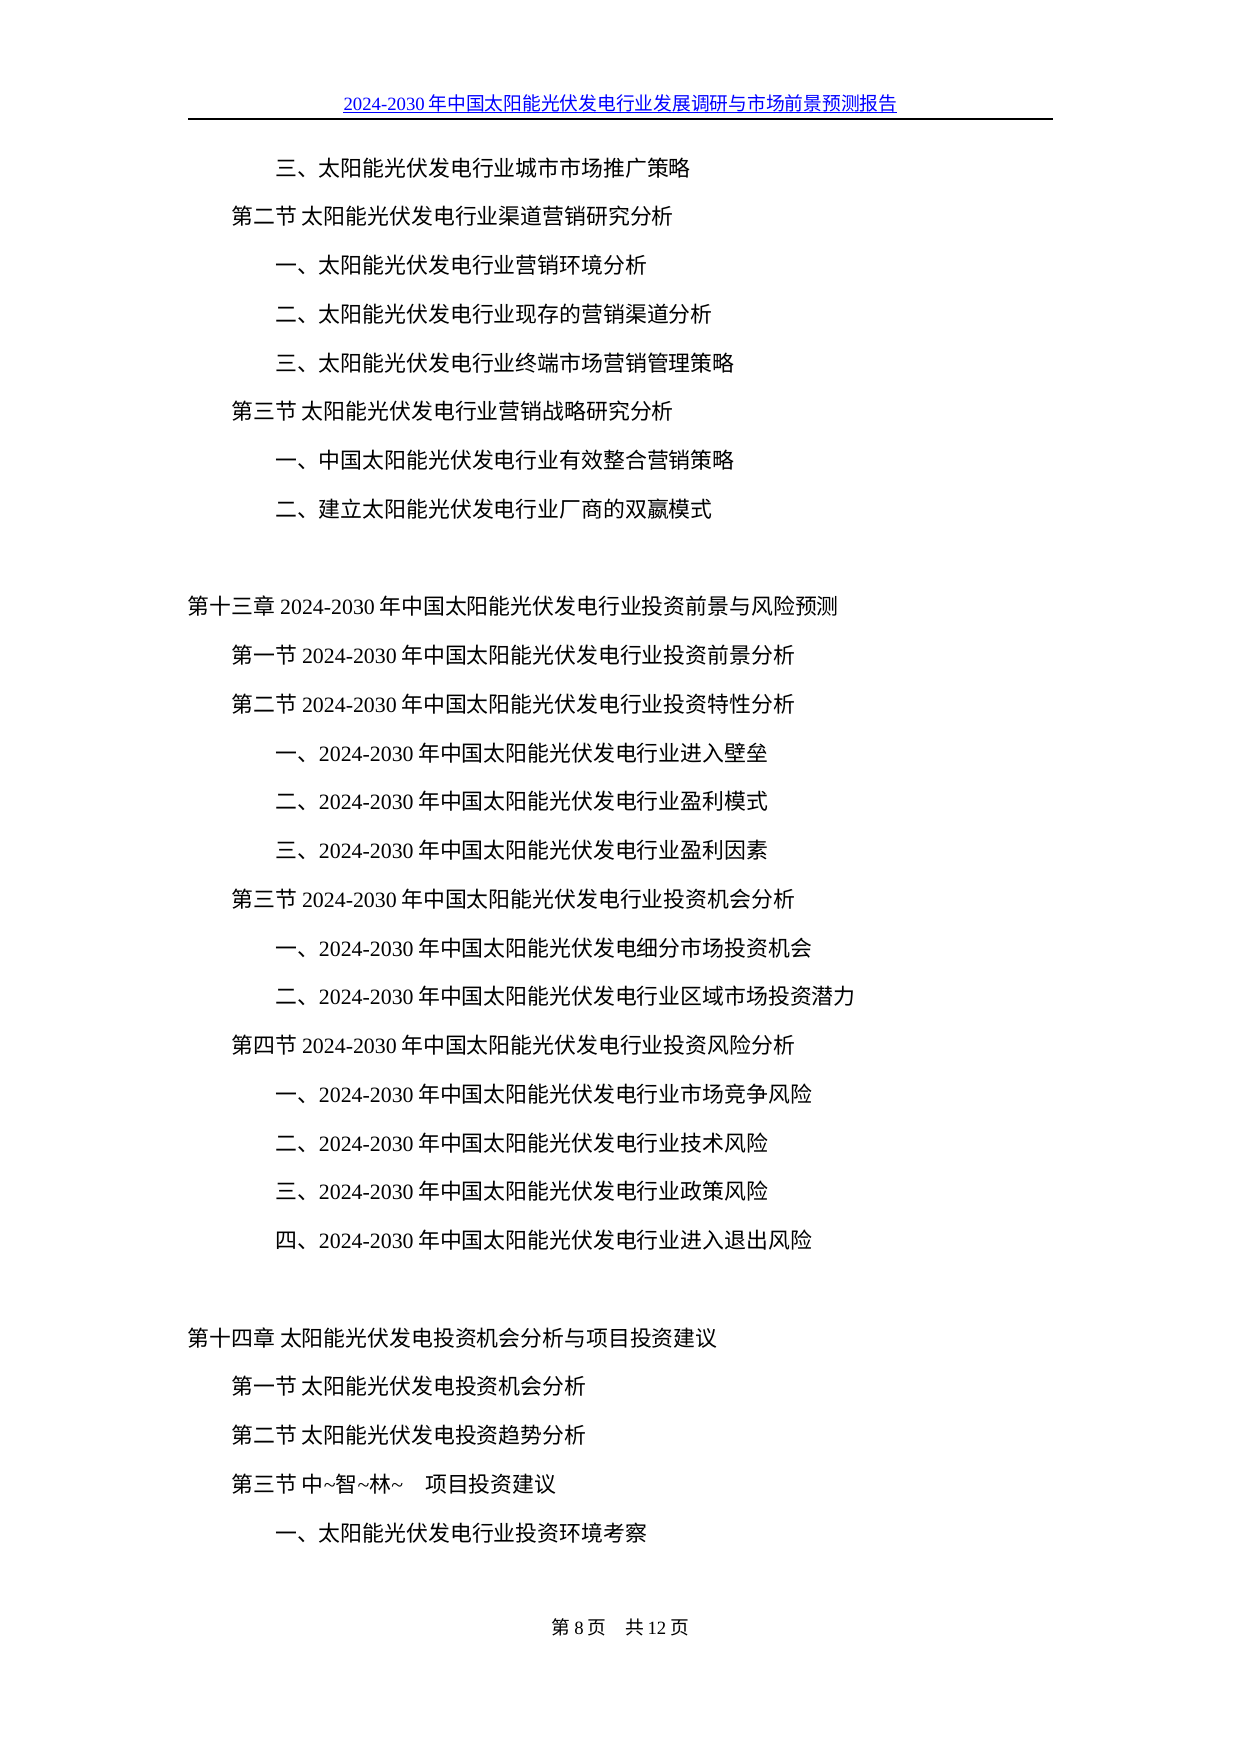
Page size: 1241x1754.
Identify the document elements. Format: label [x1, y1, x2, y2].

text [187, 150, 1053, 1548]
